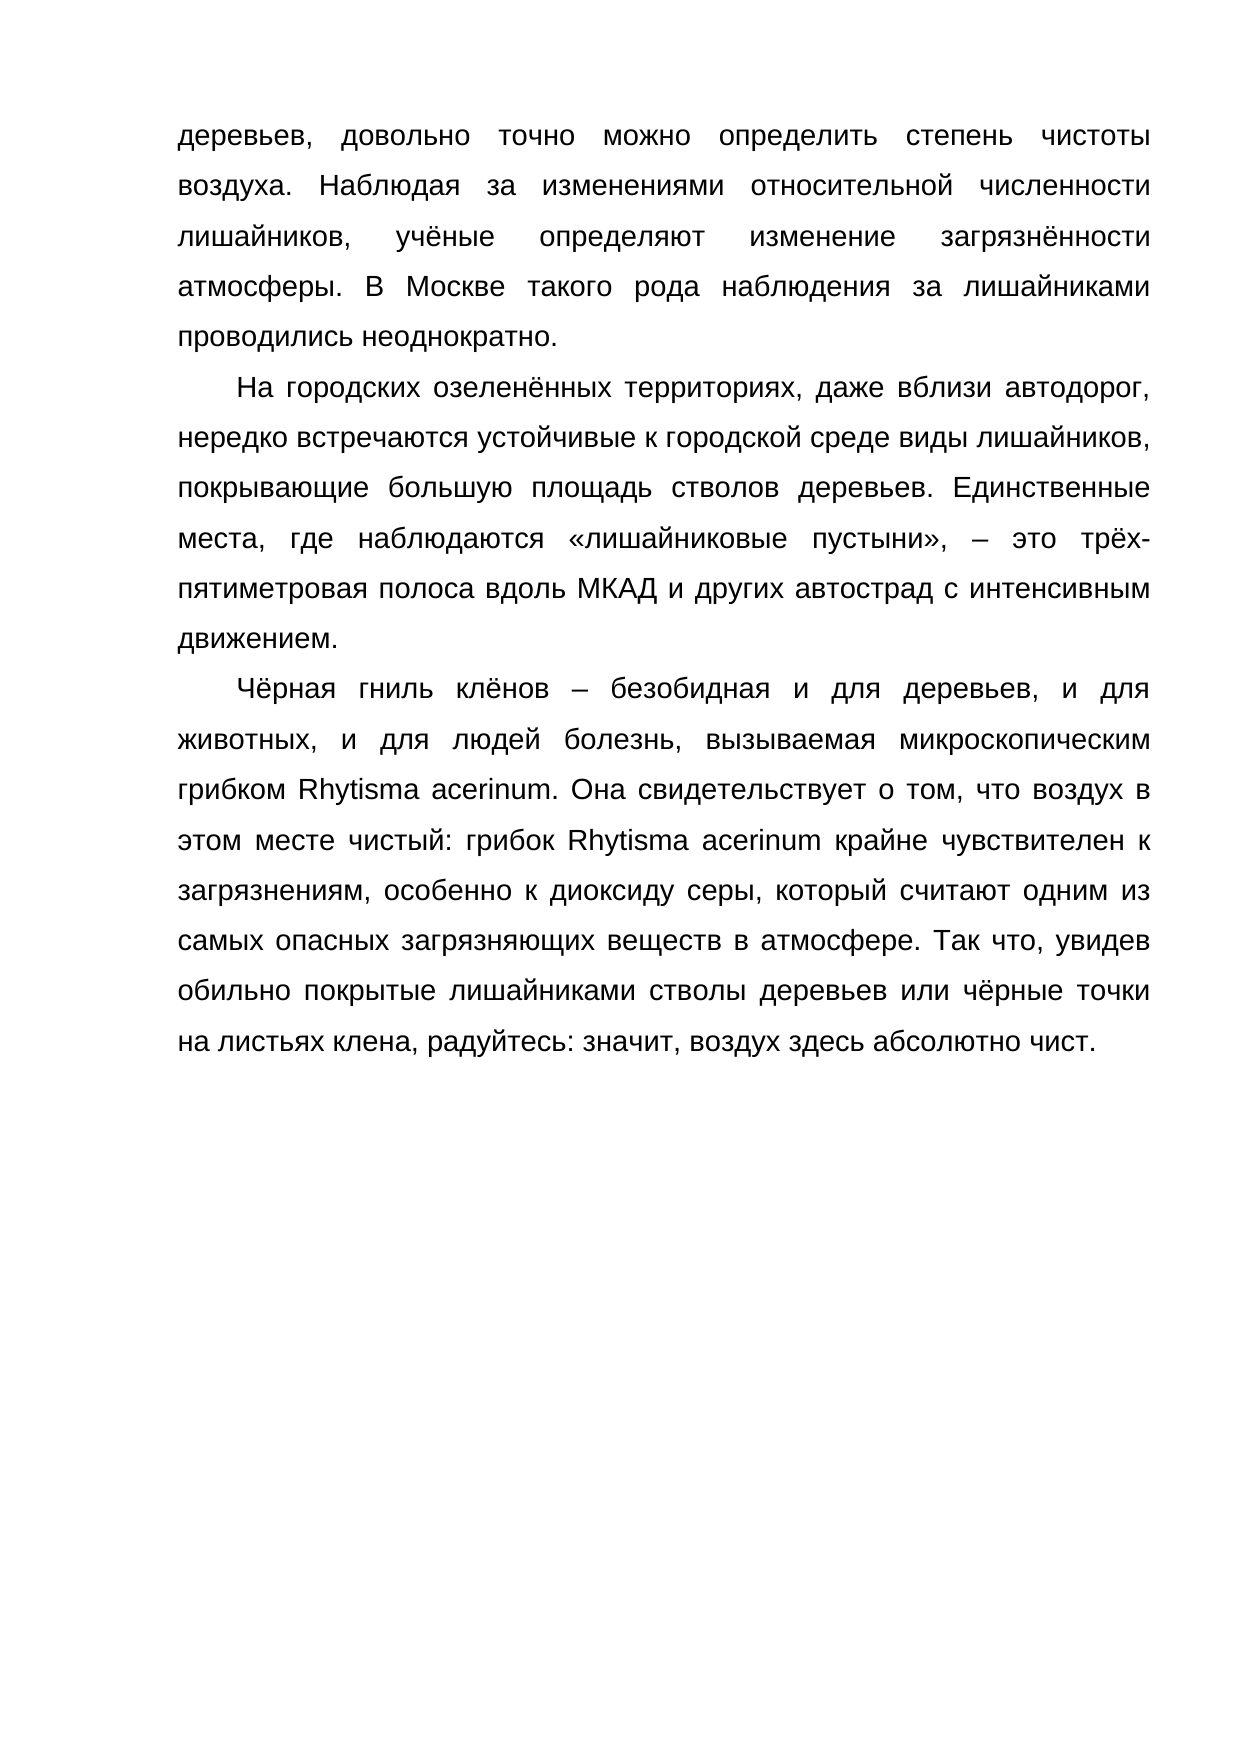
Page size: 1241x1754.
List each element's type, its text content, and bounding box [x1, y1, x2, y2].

text На городских озеленённых территориях, даже вблизи автодорог, нередко встречаются устойчивые к городской среде виды лишайников, покрывающие большую площадь стволов деревьев. Единственные места, где наблюдаются «лишайниковые пустыни», – это трёх-пятиметровая полоса вдоль МКАД и других автострад с интенсивным движением. [177, 370, 1152, 655]
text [177, 118, 1152, 353]
text Чёрная гниль клёнов – безобидная и для деревьев, и для животных, и для людей болезнь, вызываемая микроскопическим грибком Rhytisma acerinum. Она свидетельствует о том, что воздух в этом месте чистый: грибок Rhytisma acerinum крайне чувствителен к загрязнениям, особенно к диоксиду серы, который считают одним из самых опасных загрязняющих веществ в атмосфере. Так что, увидев обильно покрытые лишайниками стволы деревьев или чёрные точки на листьях клена, радуйтесь: значит, воздух здесь абсолютно чист. [177, 672, 1152, 1057]
